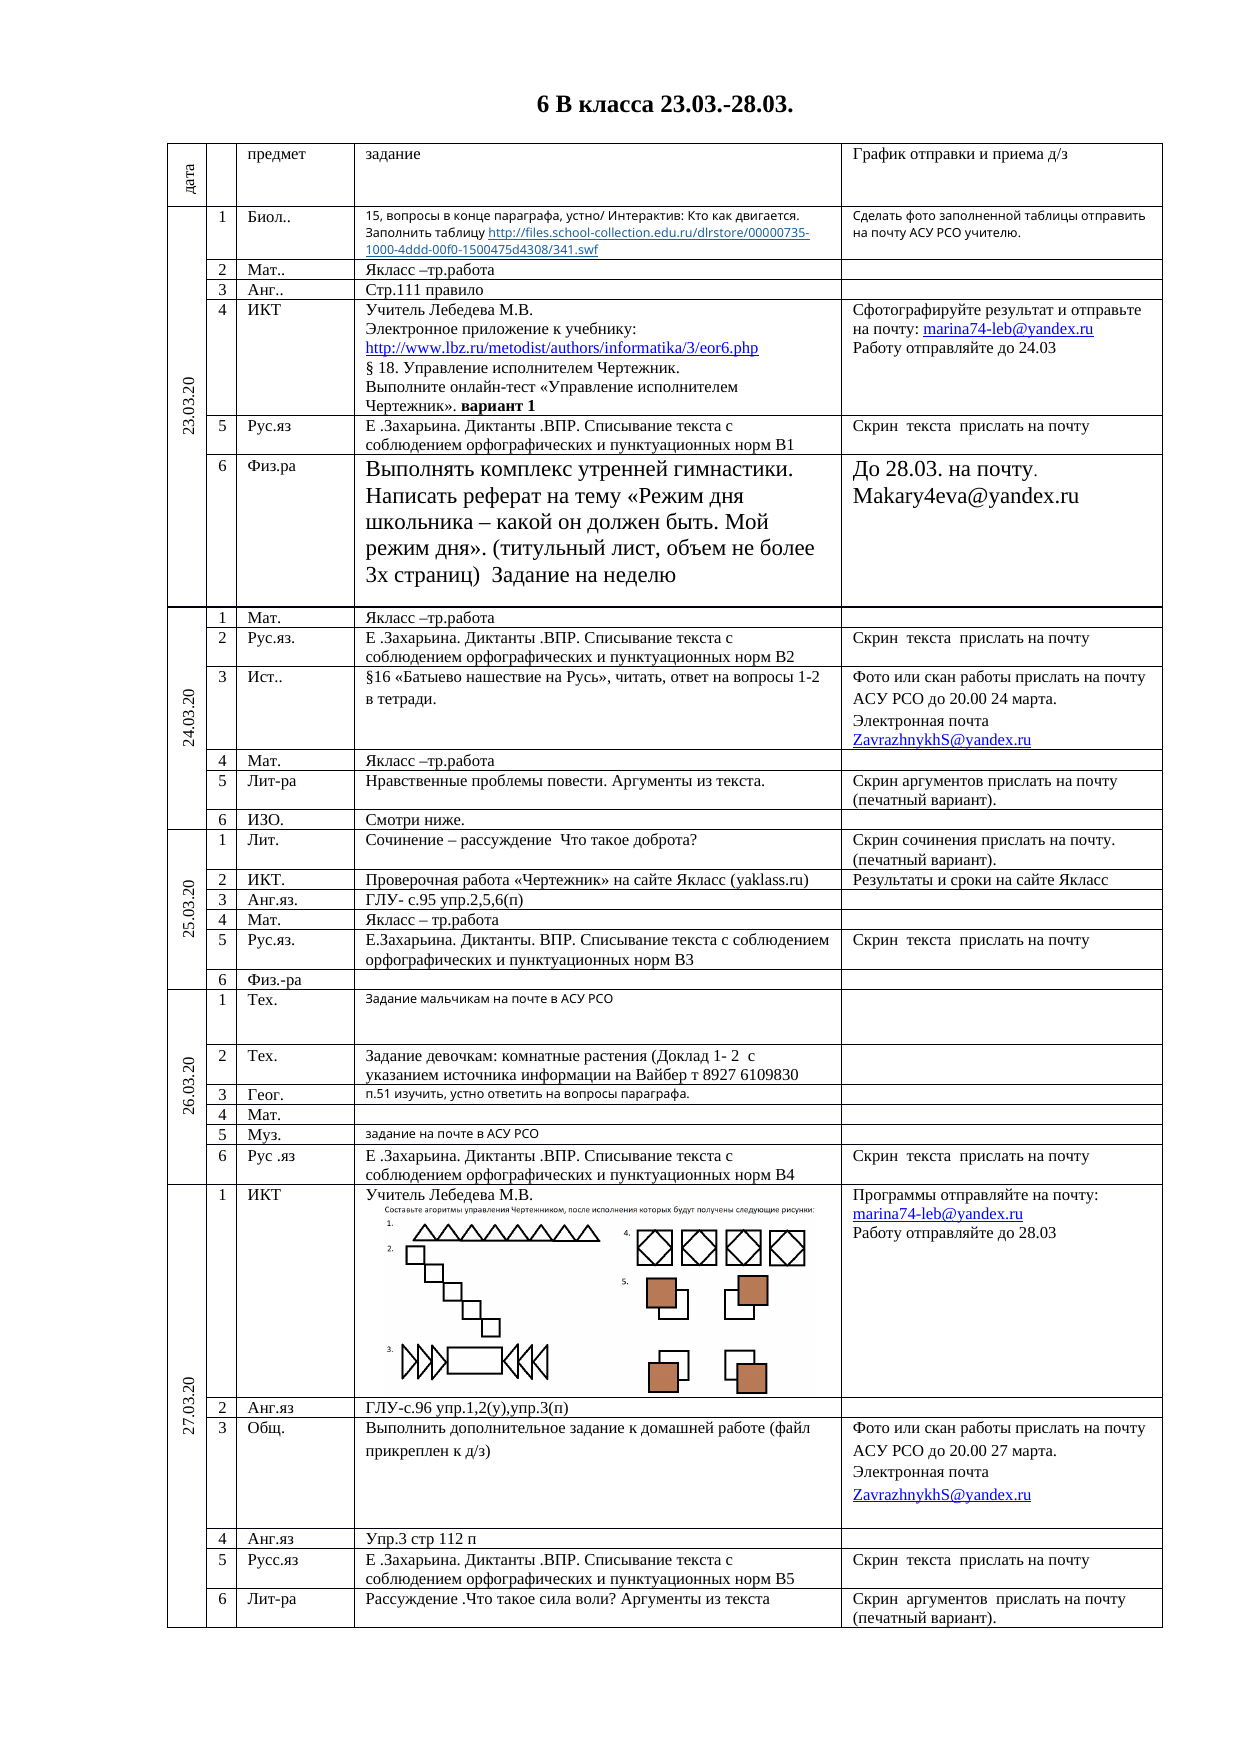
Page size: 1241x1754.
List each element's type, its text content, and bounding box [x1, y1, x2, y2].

table_cell Задание девочкам: комнатные растения (Доклад 1- 2 с указанием источника информации на Вайбер т 8927 6109830 [355, 1045, 841, 1084]
table_cell Якласс – тр.работа [355, 910, 841, 929]
table_cell Фото или скан работы прислать на почту АСУ РСО до 20.00 27 марта. Электронная почта ZavrazhnykhS@yandex.ru [842, 1418, 1162, 1528]
table_cell п.51 изучить, устно ответить на вопросы параграфа. [355, 1085, 841, 1104]
table_cell Сделать фото заполненной таблицы отправить на почту АСУ РСО учителю. [842, 207, 1162, 258]
table_cell Лит. [237, 830, 354, 868]
table_cell ГЛУ-с.96 упр.1,2(у),упр.3(п) [355, 1398, 841, 1417]
table_cell Упр.3 стр 112 п [355, 1529, 841, 1548]
table_cell 4 [207, 910, 236, 929]
table_cell Анг.яз [237, 1529, 354, 1548]
table_cell Мат.. [237, 260, 354, 279]
table_cell ИКТ [237, 1185, 354, 1397]
table_cell [842, 1045, 1162, 1084]
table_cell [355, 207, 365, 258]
table_cell Лит-ра [237, 771, 354, 809]
table_cell 3 [207, 1085, 236, 1104]
table_cell ИКТ. [237, 870, 354, 889]
table_cell [355, 970, 841, 989]
table_cell 2 [207, 260, 236, 279]
table_header предмет [237, 144, 354, 206]
table_cell Начало формы Задание мальчикам на почте в АСУ РСО Конец формы [355, 990, 841, 1044]
table_cell Биол.. [237, 207, 354, 258]
table_cell Скрин сочинения прислать на почту. (печатный вариант). [842, 830, 1162, 868]
table_cell 5 [207, 771, 236, 809]
table_cell 2 [207, 1045, 236, 1084]
table_cell [842, 608, 1162, 627]
table_cell Нравственные проблемы повести. Аргументы из текста. [355, 771, 841, 809]
table_cell 4 [207, 1529, 236, 1548]
table_cell [842, 810, 1162, 829]
table_cell 1 [207, 207, 236, 258]
table_cell Результаты и сроки на сайте Якласс [842, 870, 1162, 889]
table_cell ИКТ [237, 300, 354, 415]
table_cell Якласс –тр.работа [355, 260, 841, 279]
table_header дата [168, 144, 206, 206]
table_cell Проверочная работа «Чертежник» на сайте Якласс (yaklass.ru) [355, 870, 841, 889]
table_cell Мат. [237, 1105, 354, 1124]
table_cell Е .Захарьина. Диктанты .ВПР. Списывание текста с соблюдением орфографических и пунктуационных норм В4 [355, 1145, 841, 1184]
table_cell 2 [207, 870, 236, 889]
table_cell [842, 1085, 1162, 1104]
table_cell ИЗО. [237, 810, 354, 829]
table_cell Рус.яз [237, 416, 354, 454]
table_cell [842, 890, 1162, 909]
table_cell 3 [207, 667, 236, 749]
table_cell Е .Захарьина. Диктанты .ВПР. Списывание текста с соблюдением орфографических и пунктуационных норм В1 [355, 416, 841, 454]
table_cell Скрин текста прислать на почту [842, 1549, 1162, 1588]
table_cell 25.03.20 [168, 830, 206, 989]
table_cell Скрин аргументов прислать на почту (печатный вариант). [842, 1589, 1162, 1627]
table_cell [842, 970, 1162, 989]
table_cell Русс.яз [237, 1549, 354, 1588]
table_cell 15, вопросы в конце параграфа, устно/ Интерактив: Кто как двигается. Заполнить таблицу http://files.school-collection.edu.ru/dlrstore/00000735-1000-4ddd-00f0-1500475d4308/341.swf [598, 207, 841, 258]
table_cell Рус .яз [237, 1145, 354, 1184]
table_cell До 28.03. на почту. Makary4eva@yandex.ru [842, 455, 1162, 606]
table_cell [842, 260, 1162, 279]
table_cell Физ.-ра [237, 970, 354, 989]
table_cell Е.Захарьина. Диктанты. ВПР. Списывание текста с соблюдением орфографических и пунктуационных норм В3 [355, 930, 841, 968]
table_cell Ист.. [237, 667, 354, 749]
table_cell [842, 990, 1162, 1044]
table_cell 3 [207, 890, 236, 909]
list 6 В класса 23.03.-28.03. [178, 89, 1152, 117]
table_cell Выполнить дополнительное задание к домашней работе (файл прикреплен к д/з) [355, 1418, 841, 1528]
table_cell Учитель Лебедева М.В. [355, 1185, 841, 1397]
table_cell 6 [207, 1589, 236, 1627]
table_cell 5 [207, 1549, 236, 1588]
table_cell Общ. [237, 1418, 354, 1528]
table_cell Скрин текста прислать на почту [842, 930, 1162, 968]
table_cell 6 [207, 970, 236, 989]
table_cell Рус.яз. [237, 930, 354, 968]
table_cell 23.03.20 [168, 207, 206, 606]
table_cell 1 [207, 1185, 236, 1397]
table_cell Анг.. [237, 280, 354, 299]
table_cell 6 [207, 455, 236, 606]
table_cell Рус.яз. [237, 628, 354, 666]
table_cell Тех. [237, 1045, 354, 1084]
table_cell Скрин текста прислать на почту [842, 628, 1162, 666]
table_header урок [207, 144, 236, 206]
table_cell Скрин аргументов прислать на почту (печатный вариант). [842, 771, 1162, 809]
table_cell §16 «Батыево нашествие на Русь», читать, ответ на вопросы 1-2 в тетради. [355, 667, 841, 749]
table_cell 1 [207, 608, 236, 627]
table_cell [842, 1105, 1162, 1124]
table_cell задание на почте в АСУ РСО [355, 1125, 841, 1144]
table_cell Е .Захарьина. Диктанты .ВПР. Списывание текста с соблюдением орфографических и пунктуационных норм В5 [355, 1549, 841, 1588]
table_cell 24.03.20 [168, 608, 206, 829]
table_cell ГЛУ- с.95 упр.2,5,6(п) [355, 890, 841, 909]
table_cell Анг.яз [237, 1398, 354, 1417]
table_cell Физ.ра [237, 455, 354, 606]
table_cell 4 [207, 1105, 236, 1124]
table_cell 27.03.20 [168, 1185, 206, 1627]
table_cell 2 [207, 1398, 236, 1417]
table_cell [842, 1125, 1162, 1144]
table_cell Выполнять комплекс утренней гимнастики. Написать реферат на тему «Режим дня школьника – какой он должен быть. Мой режим дня». (титульный лист, объем не более 3х страниц) Задание на неделю [355, 455, 841, 606]
table_cell Программы отправляйте на почту: marina74-leb@yandex.ru Работу отправляйте до 28.03 [842, 1185, 1162, 1397]
table_cell Сочинение – рассуждение Что такое доброта? [355, 830, 841, 868]
table_cell [842, 910, 1162, 929]
table_cell Рассуждение .Что такое сила воли? Аргументы из текста [355, 1589, 841, 1627]
table_cell 5 [207, 1125, 236, 1144]
table_cell 3 [207, 280, 236, 299]
table_cell [842, 280, 1162, 299]
table_cell [842, 750, 1162, 769]
table_cell Тех. [237, 990, 354, 1044]
table_cell 4 [207, 300, 236, 415]
table_cell Учитель Лебедева М.В. Электронное приложение к учебнику: http://www.lbz.ru/metodist/authors/informatika/3/eor6.php § 18. Управление исполнителем Чертежник. Выполните онлайн-тест «Управление исполнителем Чертежник». вариант 1 [355, 300, 841, 415]
table_cell Смотри ниже. [355, 810, 841, 829]
table_cell 26.03.20 [168, 990, 206, 1184]
table_cell Скрин текста прислать на почту [842, 416, 1162, 454]
table_cell 1 [207, 990, 236, 1044]
table_cell Якласс –тр.работа [355, 608, 841, 627]
table_cell Сфотографируйте результат и отправьте на почту: marina74-leb@yandex.ru Работу отправляйте до 24.03 [842, 300, 1162, 415]
table_cell Муз. [237, 1125, 354, 1144]
table_cell 1 [207, 830, 236, 868]
table_cell Мат. [237, 750, 354, 769]
table_cell Геог. [237, 1085, 354, 1104]
table_cell [842, 1529, 1162, 1548]
table_cell 2 [207, 628, 236, 666]
table_cell 6 [207, 1145, 236, 1184]
table_cell 4 [207, 750, 236, 769]
table_cell Фото или скан работы прислать на почту АСУ РСО до 20.00 24 марта. Электронная почта ZavrazhnykhS@yandex.ru [842, 667, 1162, 749]
table_cell Мат. [237, 910, 354, 929]
table_header задание [355, 144, 841, 206]
table_cell Скрин текста прислать на почту [842, 1145, 1162, 1184]
table_cell [842, 1398, 1162, 1417]
table_cell 5 [207, 930, 236, 968]
table_cell Е .Захарьина. Диктанты .ВПР. Списывание текста с соблюдением орфографических и пунктуационных норм В2 [355, 628, 841, 666]
table_cell 6 [207, 810, 236, 829]
table_cell Анг.яз. [237, 890, 354, 909]
table_cell Мат. [237, 608, 354, 627]
table_cell Стр.111 правило [355, 280, 841, 299]
table_cell [355, 1105, 841, 1124]
table_cell Якласс –тр.работа [355, 750, 841, 769]
table_cell 5 [207, 416, 236, 454]
table_header График отправки и приема д/з [842, 144, 1162, 206]
table_cell Лит-ра [237, 1589, 354, 1627]
table_cell 3 [207, 1418, 236, 1528]
